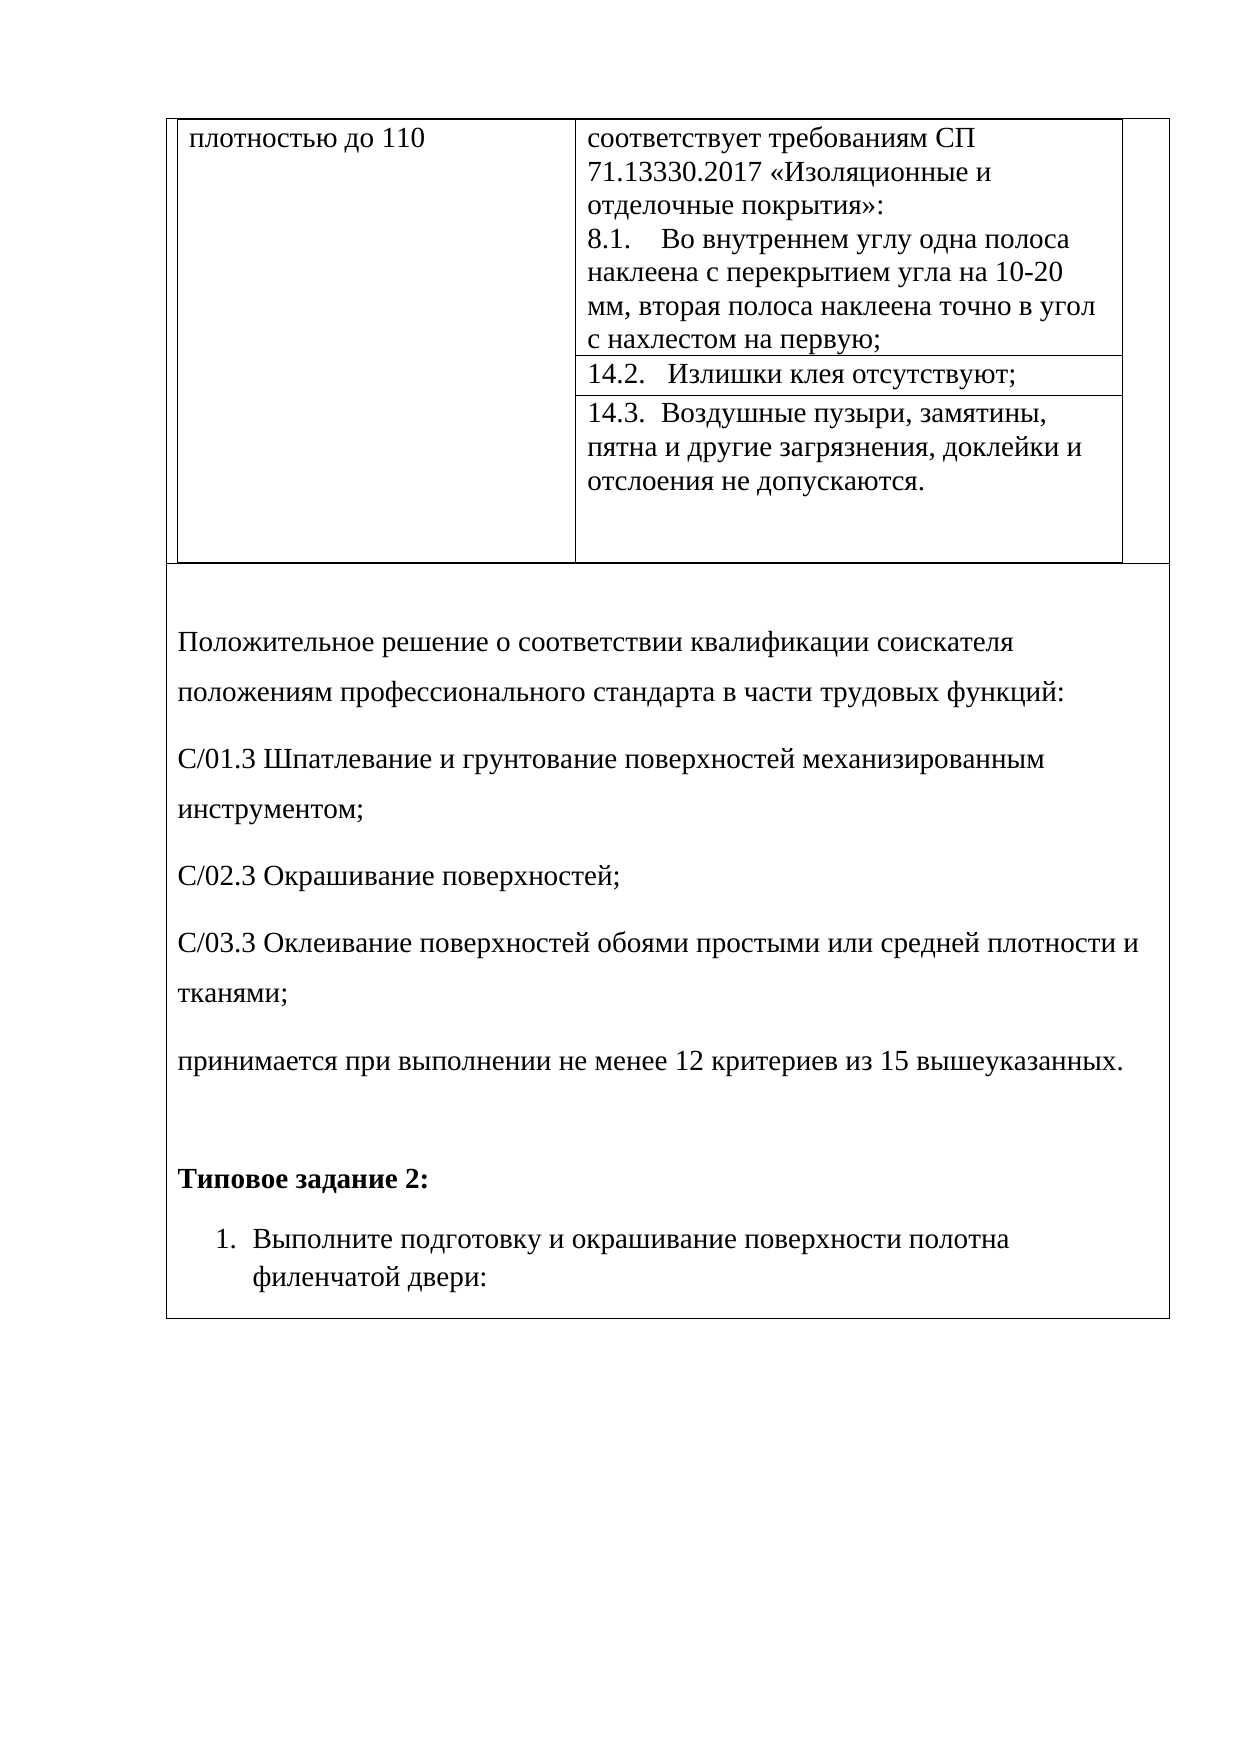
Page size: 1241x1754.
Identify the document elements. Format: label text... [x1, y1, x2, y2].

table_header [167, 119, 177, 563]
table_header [576, 120, 1122, 355]
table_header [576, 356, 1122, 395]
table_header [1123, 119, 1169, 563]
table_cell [167, 564, 1169, 1317]
